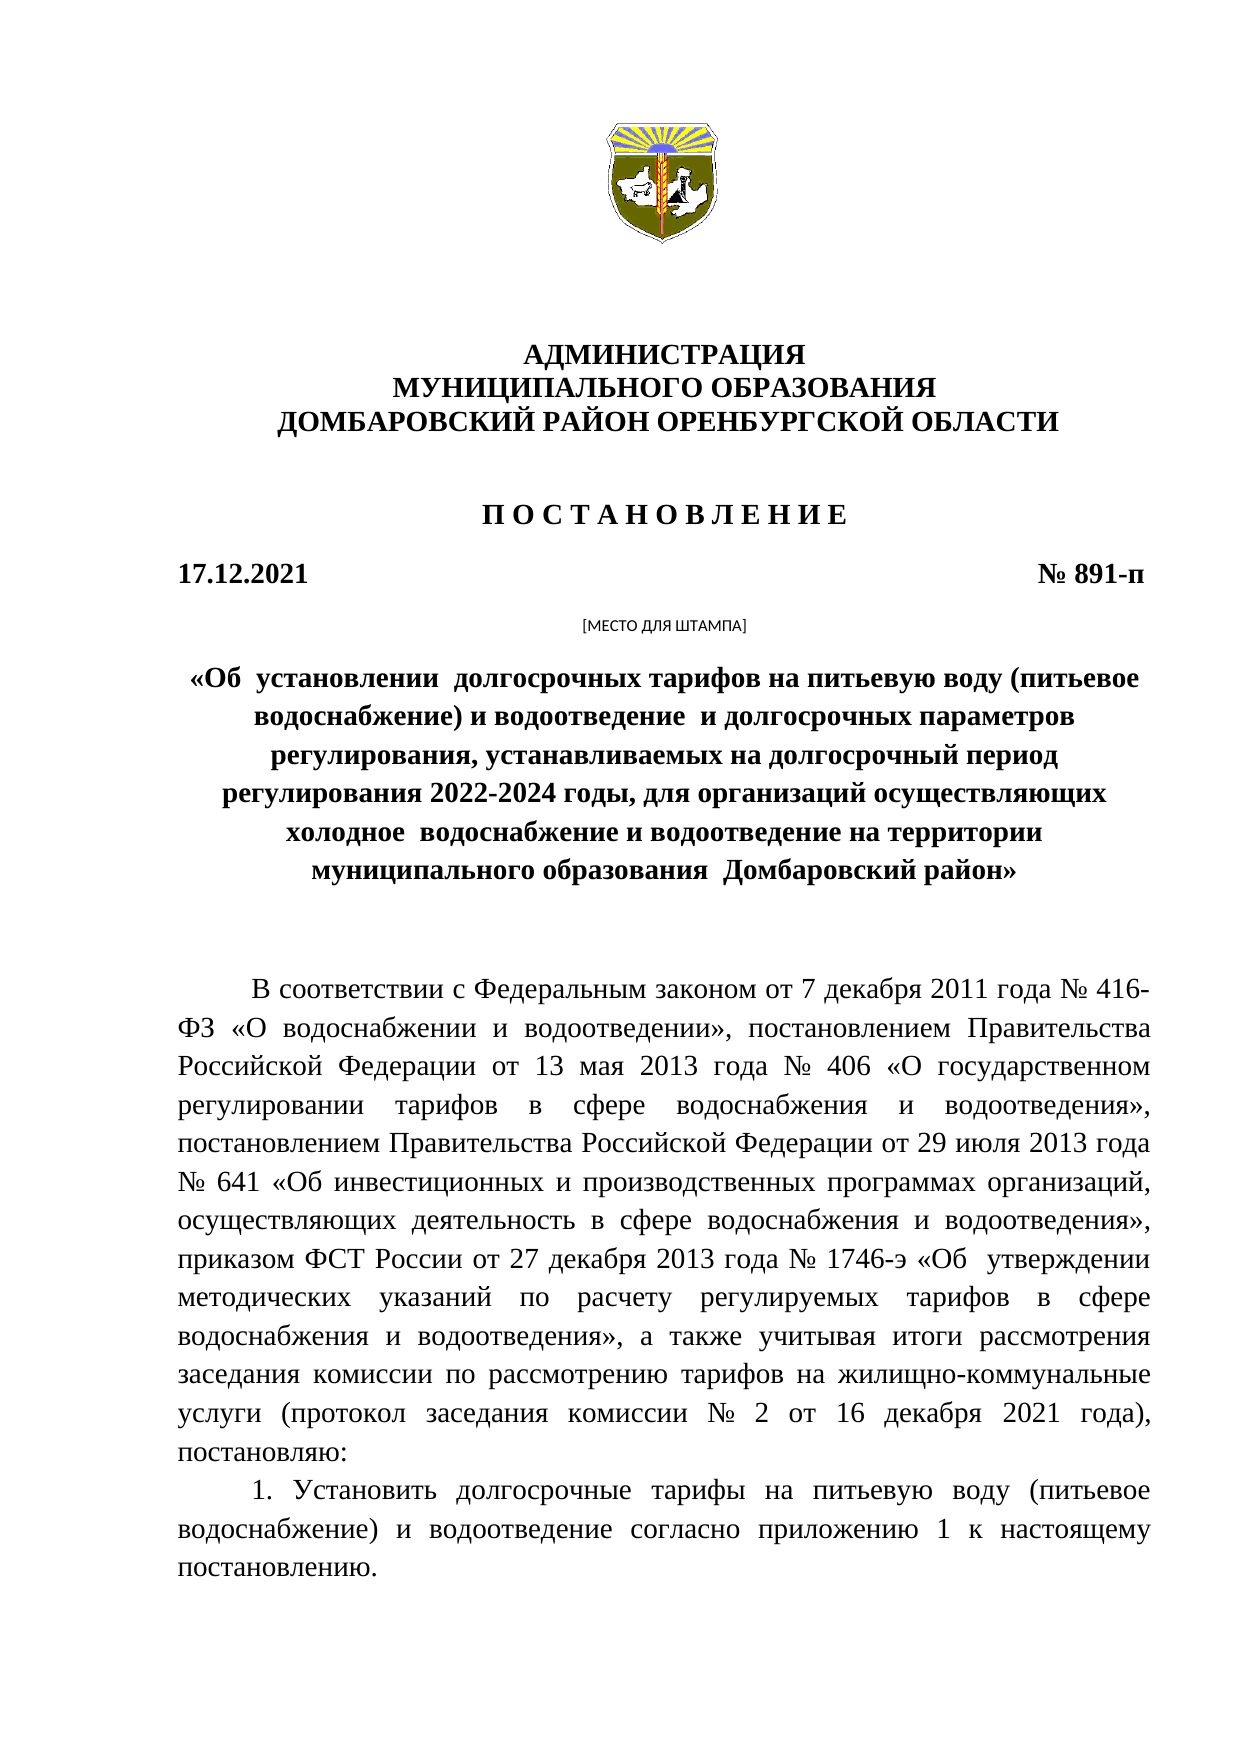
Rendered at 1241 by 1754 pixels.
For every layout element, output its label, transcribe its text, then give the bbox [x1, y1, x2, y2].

text «Об установлении долгосрочных тарифов на питьевую воду (питьевое водоснабжение) и водоотведение и долгосрочных параметров регулирования, устанавливаемых на долгосрочный период регулирования 2022-2024 годы, для организаций осуществляющих холодное водоснабжение и водоотведение на территории муниципального образования Домбаровский район» [177, 660, 1152, 886]
text П О С Т А Н О В Л Е Н И Е [177, 497, 1152, 530]
text 17.12.2021 № 891-п [177, 556, 1152, 590]
text АДМИНИСТРАЦИЯ [177, 337, 1152, 370]
picture [591, 118, 738, 253]
text 1. Установить долгосрочные тарифы на питьевую воду (питьевое водоснабжение) и водоотведение согласно приложению 1 к настоящему постановлению. [177, 1472, 1152, 1583]
text В соответствии с Федеральным законом от 7 декабря 2011 года № 416-ФЗ «О водоснабжении и водоотведении», постановлением Правительства Российской Федерации от 13 мая 2013 года № 406 «О государственном регулировании тарифов в сфере водоснабжения и водоотведения», постановлением Правительства Российской Федерации от 29 июля 2013 года № 641 «Об инвестиционных и производственных программах организаций, осуществляющих деятельность в сфере водоснабжения и водоотведения», приказом ФСТ России от 27 декабря 2013 года № 1746-э «Об утверждении методических указаний по расчету регулируемых тарифов в сфере водоснабжения и водоотведения», а также учитывая итоги рассмотрения заседания комиссии по рассмотрению тарифов на жилищно-коммунальные услуги (протокол заседания комиссии № 2 от 16 декабря 2021 года), постановляю: [177, 971, 1152, 1467]
text [МЕСТО ДЛЯ ШТАМПА] [177, 616, 1152, 636]
text ДОМБАРОВСКИЙ РАЙОН ОРЕНБУРГСКОЙ ОБЛАСТИ [177, 404, 1152, 437]
text МУНИЦИПАЛЬНОГО ОБРАЗОВАНИЯ [177, 370, 1152, 404]
